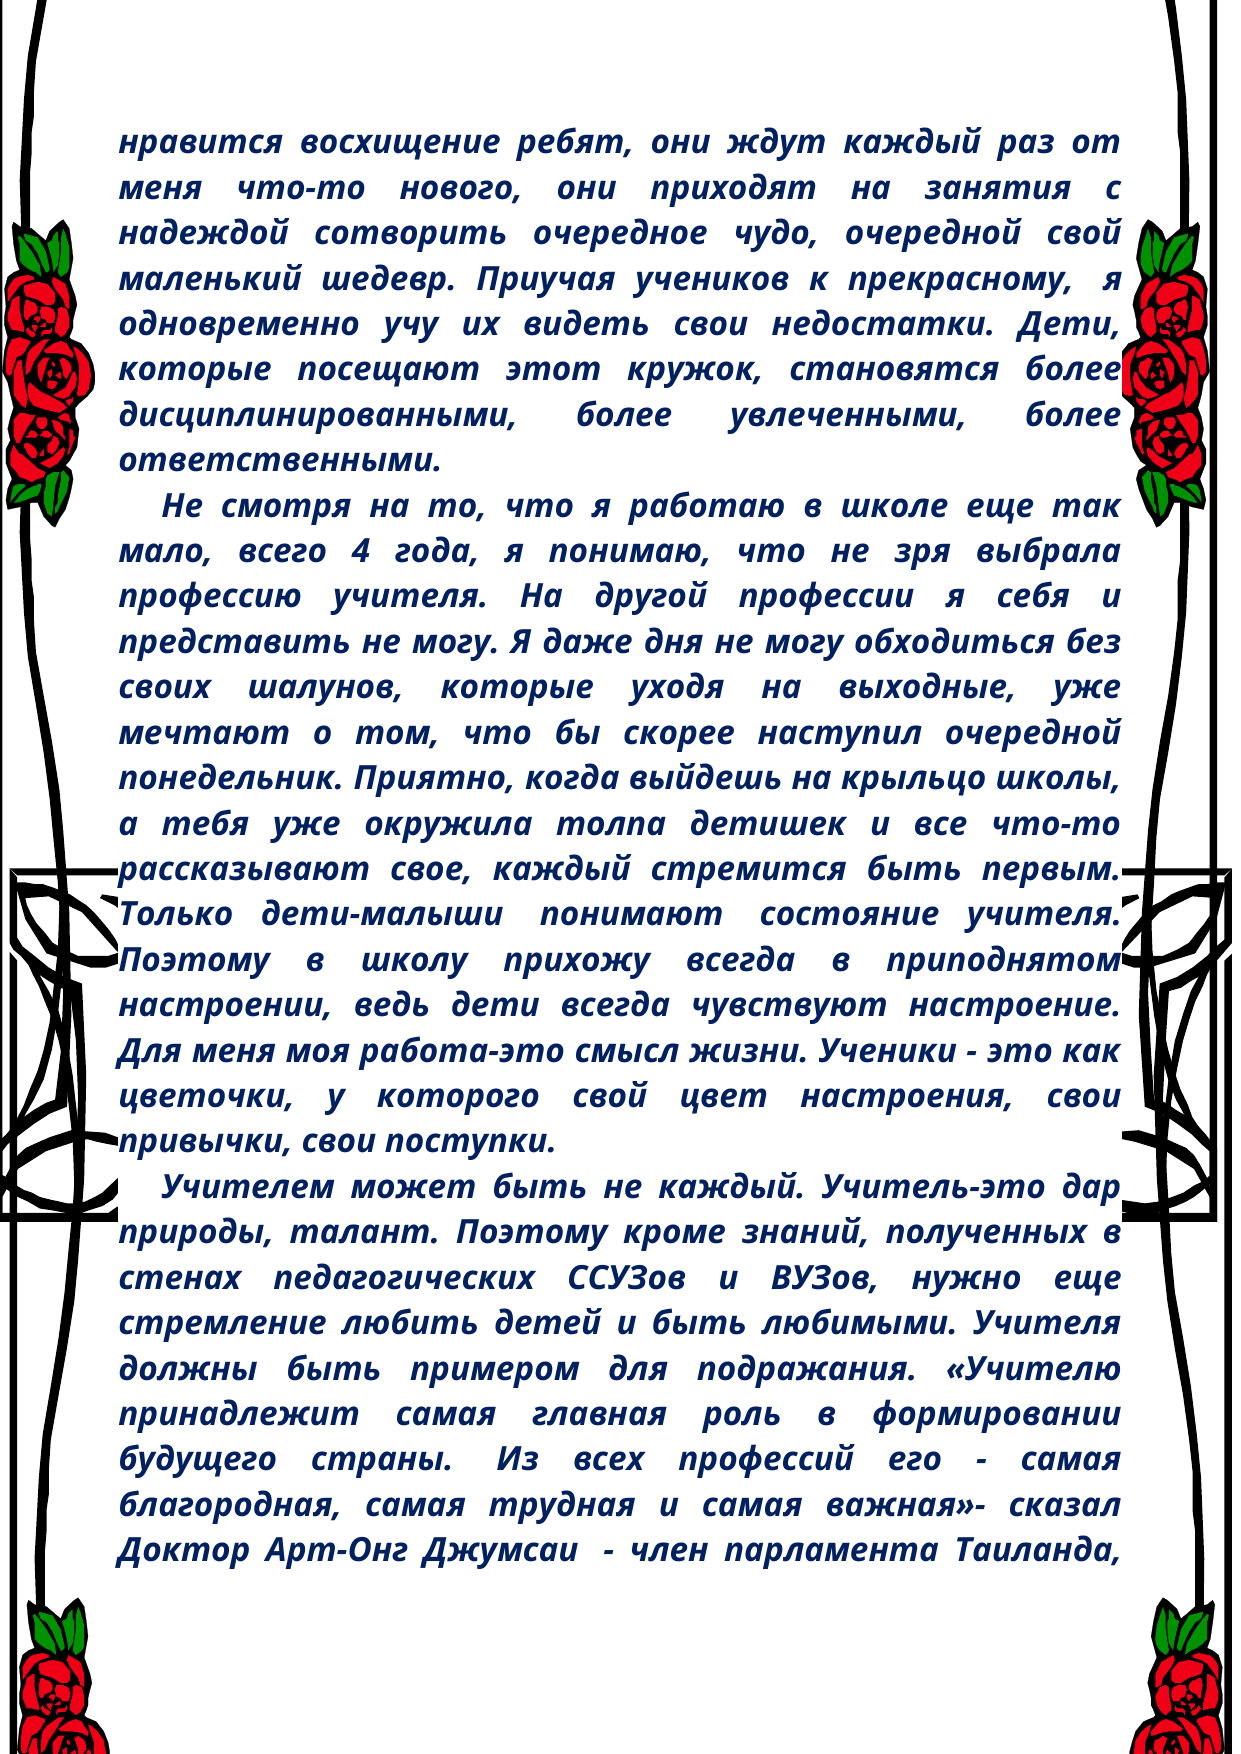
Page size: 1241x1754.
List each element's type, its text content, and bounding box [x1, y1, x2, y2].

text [118, 1163, 1122, 1571]
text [118, 118, 1122, 481]
text Не смотря на то, что я работаю в школе еще так мало, всего 4 года, я понимаю, что не зря выбрала профессию учителя. На другой профессии я себя и представить не могу. Я даже дня не могу обходиться без своих шалунов, которые уходя на выходные, уже мечтают о том, что бы скорее наступил очередной понедельник. Приятно, когда выйдешь на крыльцо школы, а тебя уже окружила толпа детишек и все что-то рассказывают свое, каждый стремится быть первым. Только дети-малыши понимают состояние учителя. Поэтому в школу прихожу всегда в приподнятом настроении, ведь дети всегда чувствуют настроение. Для меня моя работа-это смысл жизни. Ученики - это как цветочки, у которого свой цвет настроения, свои привычки, свои поступки. [118, 481, 1122, 1163]
